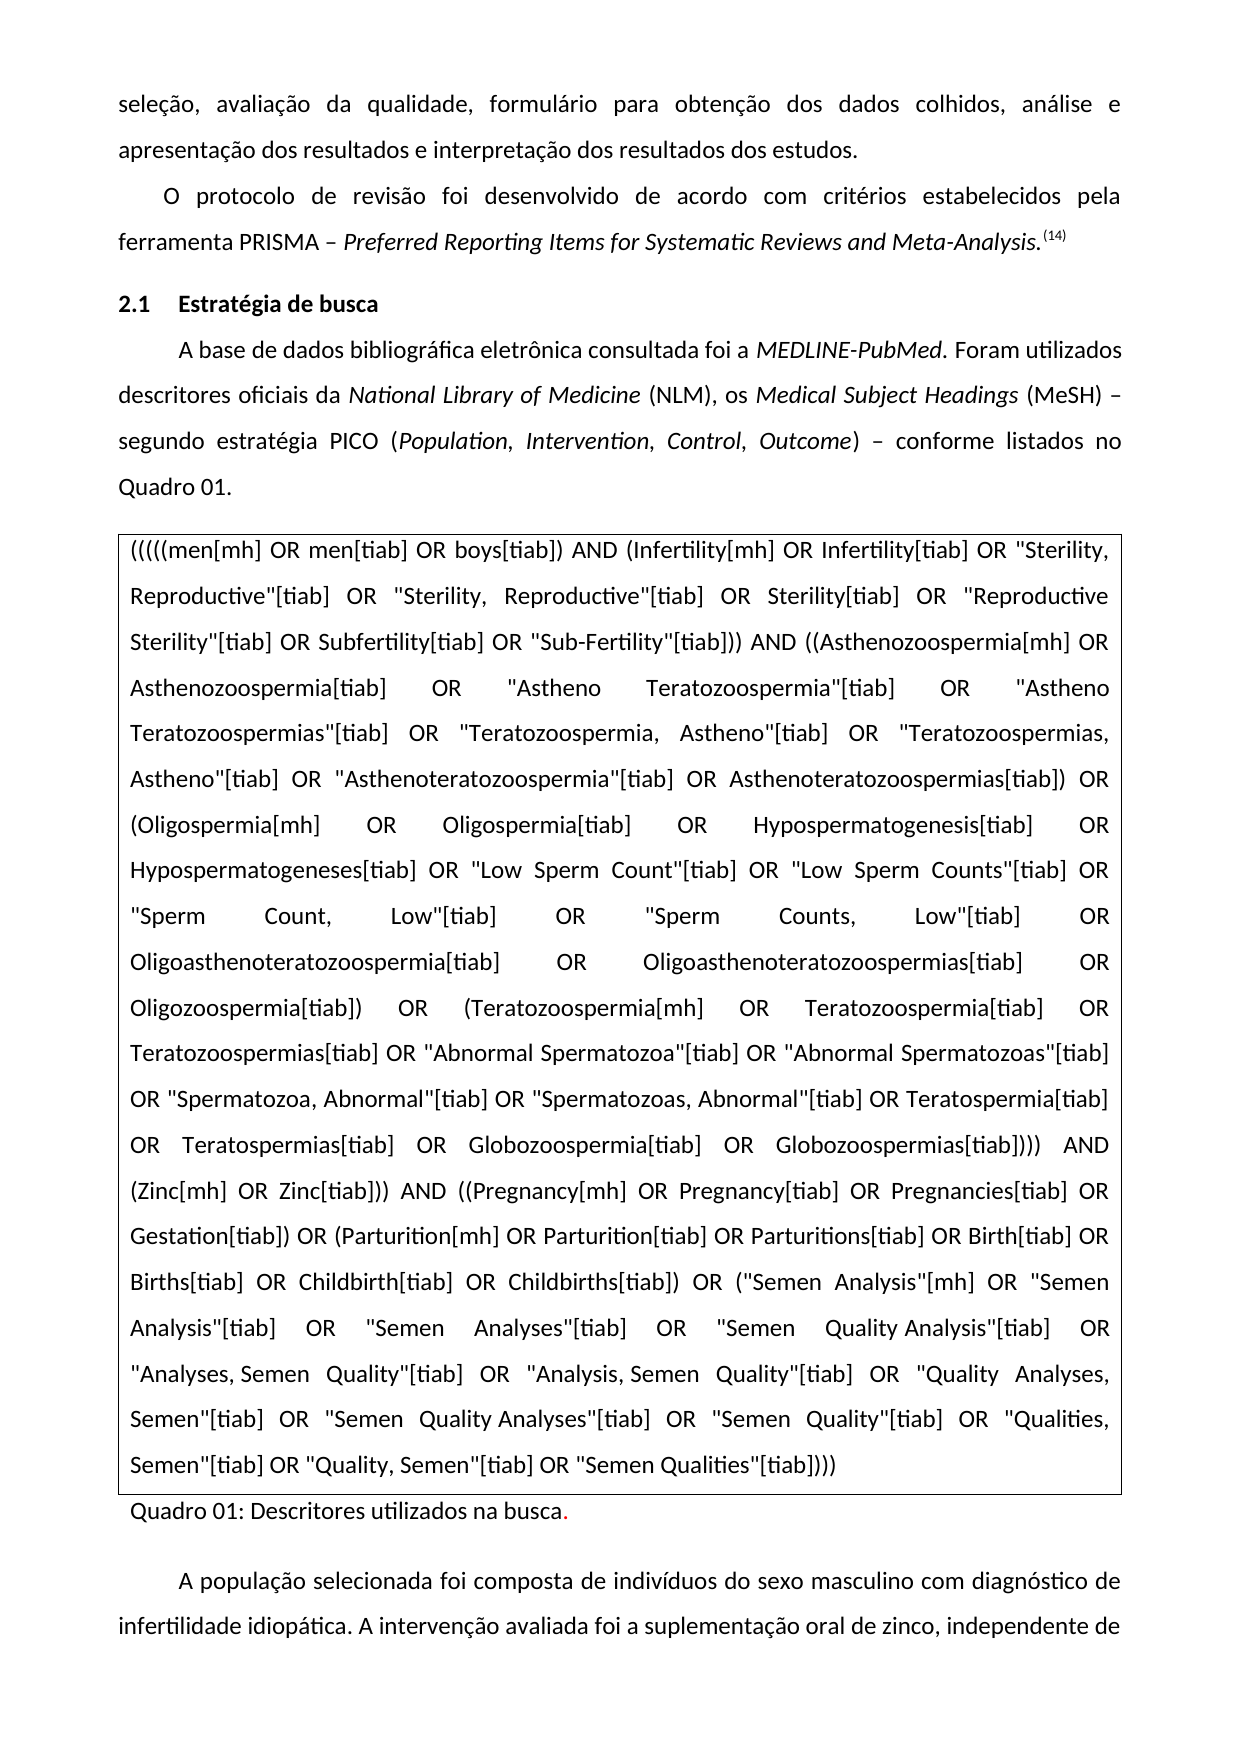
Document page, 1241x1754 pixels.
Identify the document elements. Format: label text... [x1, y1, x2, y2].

subtitle Estratégia de busca [118, 288, 1122, 319]
text O protocolo de revisão foi desenvolvido de acordo com critérios estabelecidos pela ferramenta PRISMA – Preferred Reporting Items for Systematic Reviews and Meta-Analysis.(14) [118, 180, 1122, 256]
table_header (((((men[mh] OR men[tiab] OR boys[tiab]) AND (Infertility[mh] OR Infertility[tiab] OR "Sterility, Reproductive"[tiab] OR "Sterility, Reproductive"[tiab] OR Sterility[tiab] OR "Reproductive Sterility"[tiab] OR Subfertility[tiab] OR "Sub-Fertility"[tiab])) AND ((Asthenozoospermia[mh] OR Asthenozoospermia[tiab] OR "Astheno Teratozoospermia"[tiab] OR "Astheno Teratozoospermias"[tiab] OR "Teratozoospermia, Astheno"[tiab] OR "Teratozoospermias, Astheno"[tiab] OR "Asthenoteratozoospermia"[tiab] OR Asthenoteratozoospermias[tiab]) OR (Oligospermia[mh] OR Oligospermia[tiab] OR Hypospermatogenesis[tiab] OR Hypospermatogeneses[tiab] OR "Low Sperm Count"[tiab] OR "Low Sperm Counts"[tiab] OR "Sperm Count, Low"[tiab] OR "Sperm Counts, Low"[tiab] OR Oligoasthenoteratozoospermia[tiab] OR Oligoasthenoteratozoospermias[tiab] OR Oligozoospermia[tiab]) OR (Teratozoospermia[mh] OR Teratozoospermia[tiab] OR Teratozoospermias[tiab] OR "Abnormal Spermatozoa"[tiab] OR "Abnormal Spermatozoas"[tiab] OR "Spermatozoa, Abnormal"[tiab] OR "Spermatozoas, Abnormal"[tiab] OR Teratospermia[tiab] OR Teratospermias[tiab] OR Globozoospermia[tiab] OR Globozoospermias[tiab]))) AND (Zinc[mh] OR Zinc[tiab])) AND ((Pregnancy[mh] OR Pregnancy[tiab] OR Pregnancies[tiab] OR Gestation[tiab]) OR (Parturition[mh] OR Parturition[tiab] OR Parturitions[tiab] OR Birth[tiab] OR Births[tiab] OR Childbirth[tiab] OR Childbirths[tiab]) OR ("Semen Analysis"[mh] OR "Semen Analysis"[tiab] OR "Semen Analyses"[tiab] OR "Semen Quality Analysis"[tiab] OR "Analyses, Semen Quality"[tiab] OR "Analysis, Semen Quality"[tiab] OR "Quality Analyses, Semen"[tiab] OR "Semen Quality Analyses"[tiab] OR "Semen Quality"[tiab] OR "Qualities, Semen"[tiab] OR "Quality, Semen"[tiab] OR "Semen Qualities"[tiab]))) [119, 535, 1121, 1494]
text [118, 89, 1122, 165]
table_cell Quadro 01: Descritores utilizados na busca. [119, 1495, 1122, 1540]
text A base de dados bibliográfica eletrônica consultada foi a MEDLINE-PubMed. Foram utilizados descritores oficiais da National Library of Medicine (NLM), os Medical Subject Headings (MeSH) – segundo estratégia PICO (Population, Intervention, Control, Outcome) – conforme listados no Quadro 01. [118, 334, 1122, 502]
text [118, 1565, 1122, 1641]
